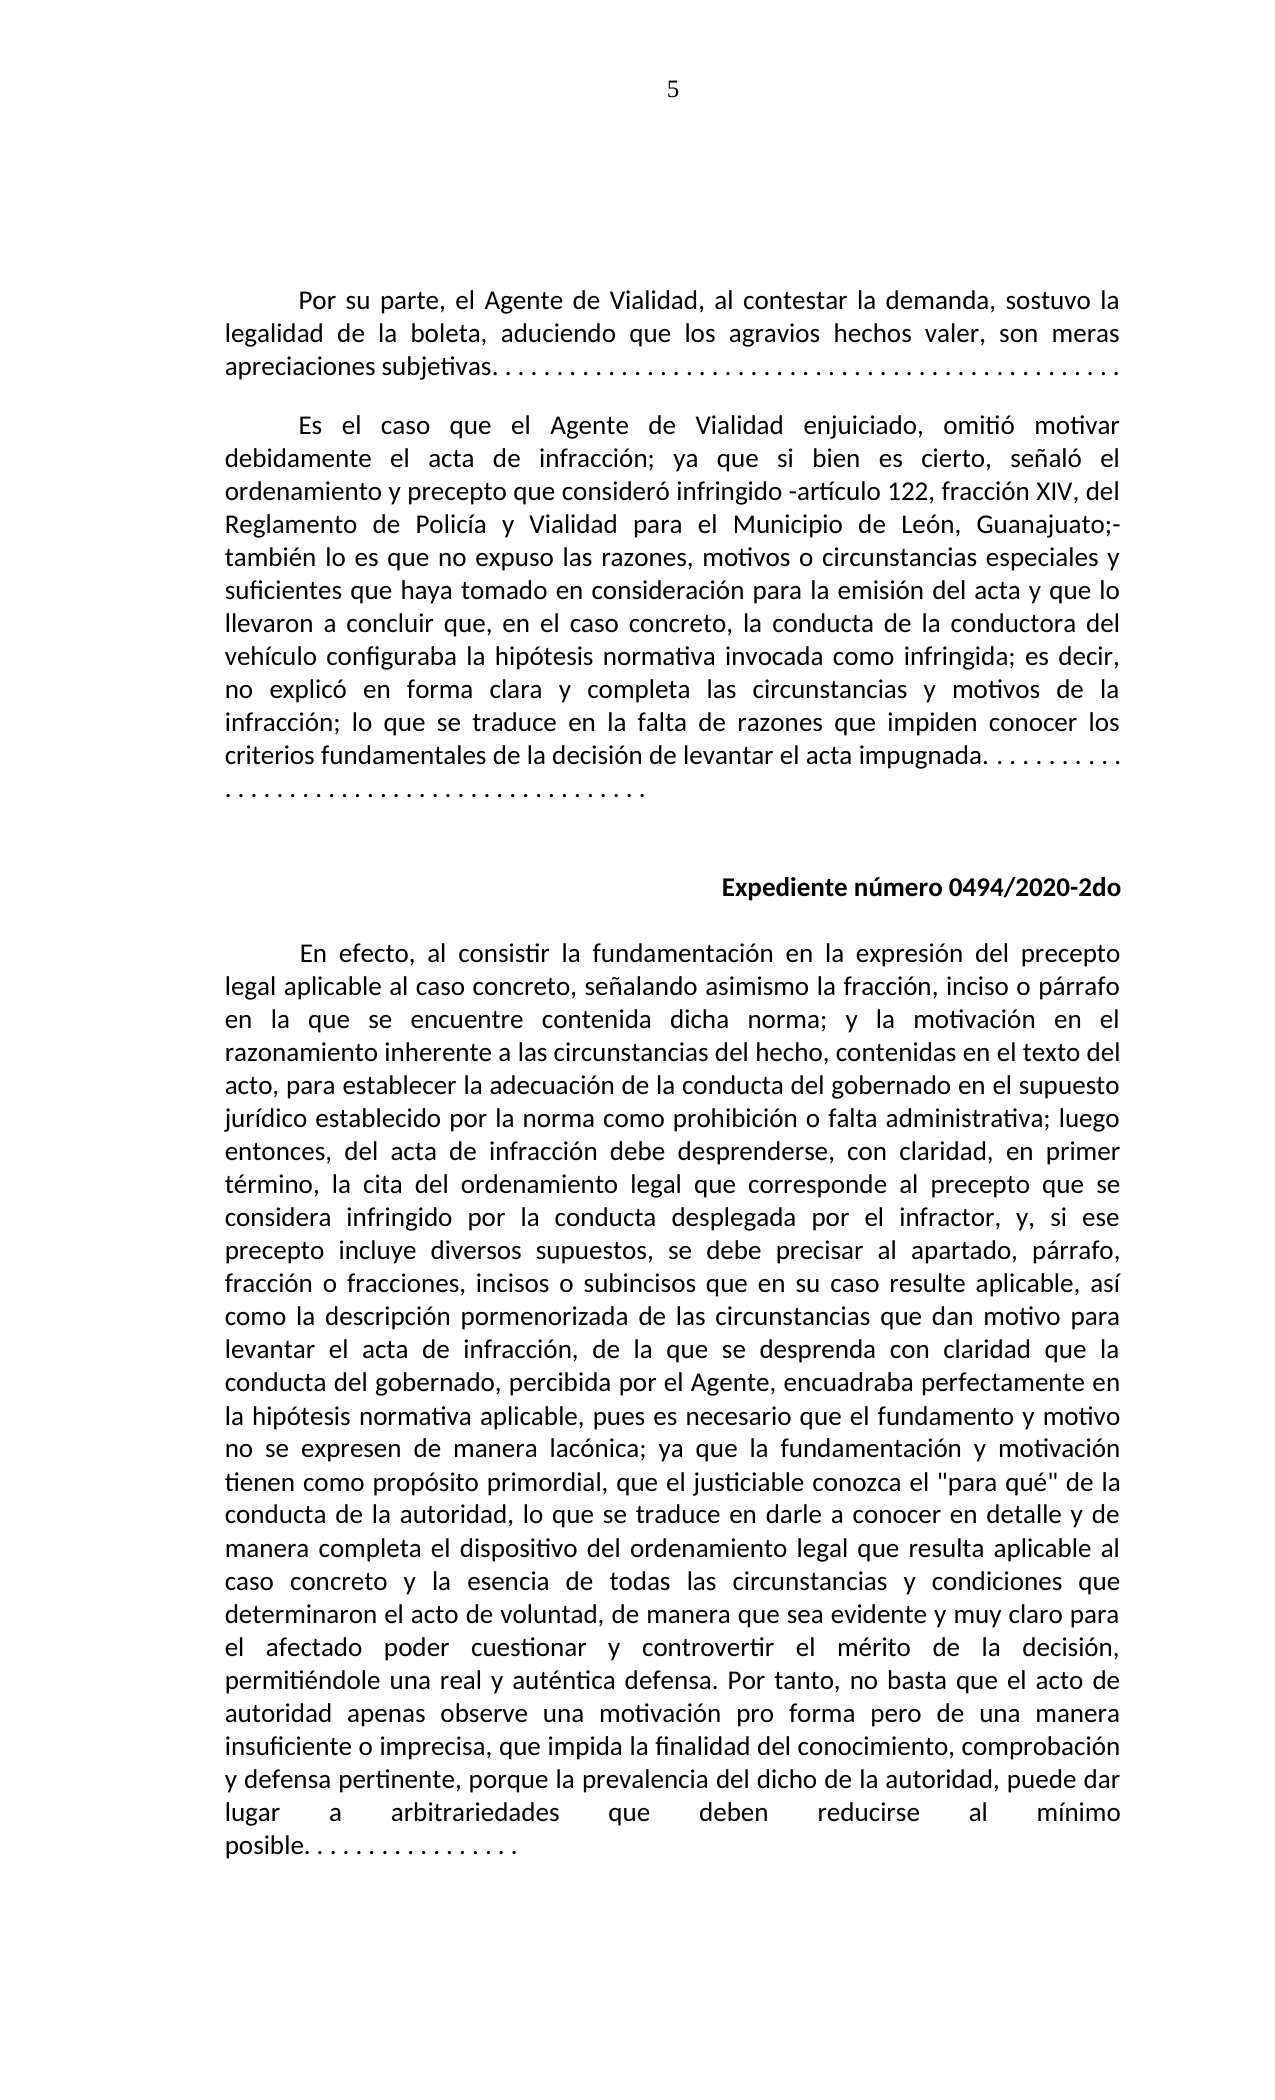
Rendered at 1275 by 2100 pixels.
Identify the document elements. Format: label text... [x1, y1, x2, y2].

text Es el caso que el Agente de Vialidad enjuiciado, omitió motivar debidamente el acta de infracción; ya que si bien es cierto, señaló el ordenamiento y precepto que consideró infringido -artículo 122, fracción XIV, del Reglamento de Policía y Vialidad para el Municipio de León, Guanajuato;- también lo es que no expuso las razones, motivos o circunstancias especiales y suficientes que haya tomado en consideración para la emisión del acta y que lo llevaron a concluir que, en el caso concreto, la conducta de la conductora del vehículo configuraba la hipótesis normativa invocada como infringida; es decir, no explicó en forma clara y completa las circunstancias y motivos de la infracción; lo que se traduce en la falta de razones que impiden conocer los criterios fundamentales de la decisión de levantar el acta impugnada. . . . . . . . . . . . . . . . . . . . . . . . . . . . . . . . . . . . . . . . . . . . [224, 408, 1121, 804]
text En efecto, al consistir la fundamentación en la expresión del precepto legal aplicable al caso concreto, señalando asimismo la fracción, inciso o párrafo en la que se encuentre contenida dicha norma; y la motivación en el razonamiento inherente a las circunstancias del hecho, contenidas en el texto del acto, para establecer la adecuación de la conducta del gobernado en el supuesto jurídico establecido por la norma como prohibición o falta administrativa; luego entonces, del acta de infracción debe desprenderse, con claridad, en primer término, la cita del ordenamiento legal que corresponde al precepto que se considera infringido por la conducta desplegada por el infractor, y, si ese precepto incluye diversos supuestos, se debe precisar al apartado, párrafo, fracción o fracciones, incisos o subincisos que en su caso resulte aplicable, así como la descripción pormenorizada de las circunstancias que dan motivo para levantar el acta de infracción, de la que se desprenda con claridad que la conducta del gobernado, percibida por el Agente, encuadraba perfectamente en la hipótesis normativa aplicable, pues es necesario que el fundamento y motivo no se expresen de manera lacónica; ya que la fundamentación y motivación tienen como propósito primordial, que el justiciable conozca el "para qué" de la conducta de la autoridad, lo que se traduce en darle a conocer en detalle y de manera completa el dispositivo del ordenamiento legal que resulta aplicable al caso concreto y la esencia de todas las circunstancias y condiciones que determinaron el acto de voluntad, de manera que sea evidente y muy claro para el afectado poder cuestionar y controvertir el mérito de la decisión, permitiéndole una real y auténtica defensa. Por tanto, no basta que el acto de autoridad apenas observe una motivación pro forma pero de una manera insuficiente o imprecisa, que impida la finalidad del conocimiento, comprobación y defensa pertinente, porque la prevalencia del dicho de la autoridad, puede dar lugar a arbitrariedades que deben reducirse al mínimo posible. . . . . . . . . . . . . . . . . [224, 936, 1121, 1861]
text Expediente número 0494/2020-2do [224, 870, 1121, 903]
text Por su parte, el Agente de Vialidad, al contestar la demanda, sostuvo la legalidad de la boleta, aduciendo que los agravios hechos valer, son meras apreciaciones subjetivas. . . . . . . . . . . . . . . . . . . . . . . . . . . . . . . . . . . . . . . . . . . . . . . . . [224, 283, 1121, 383]
